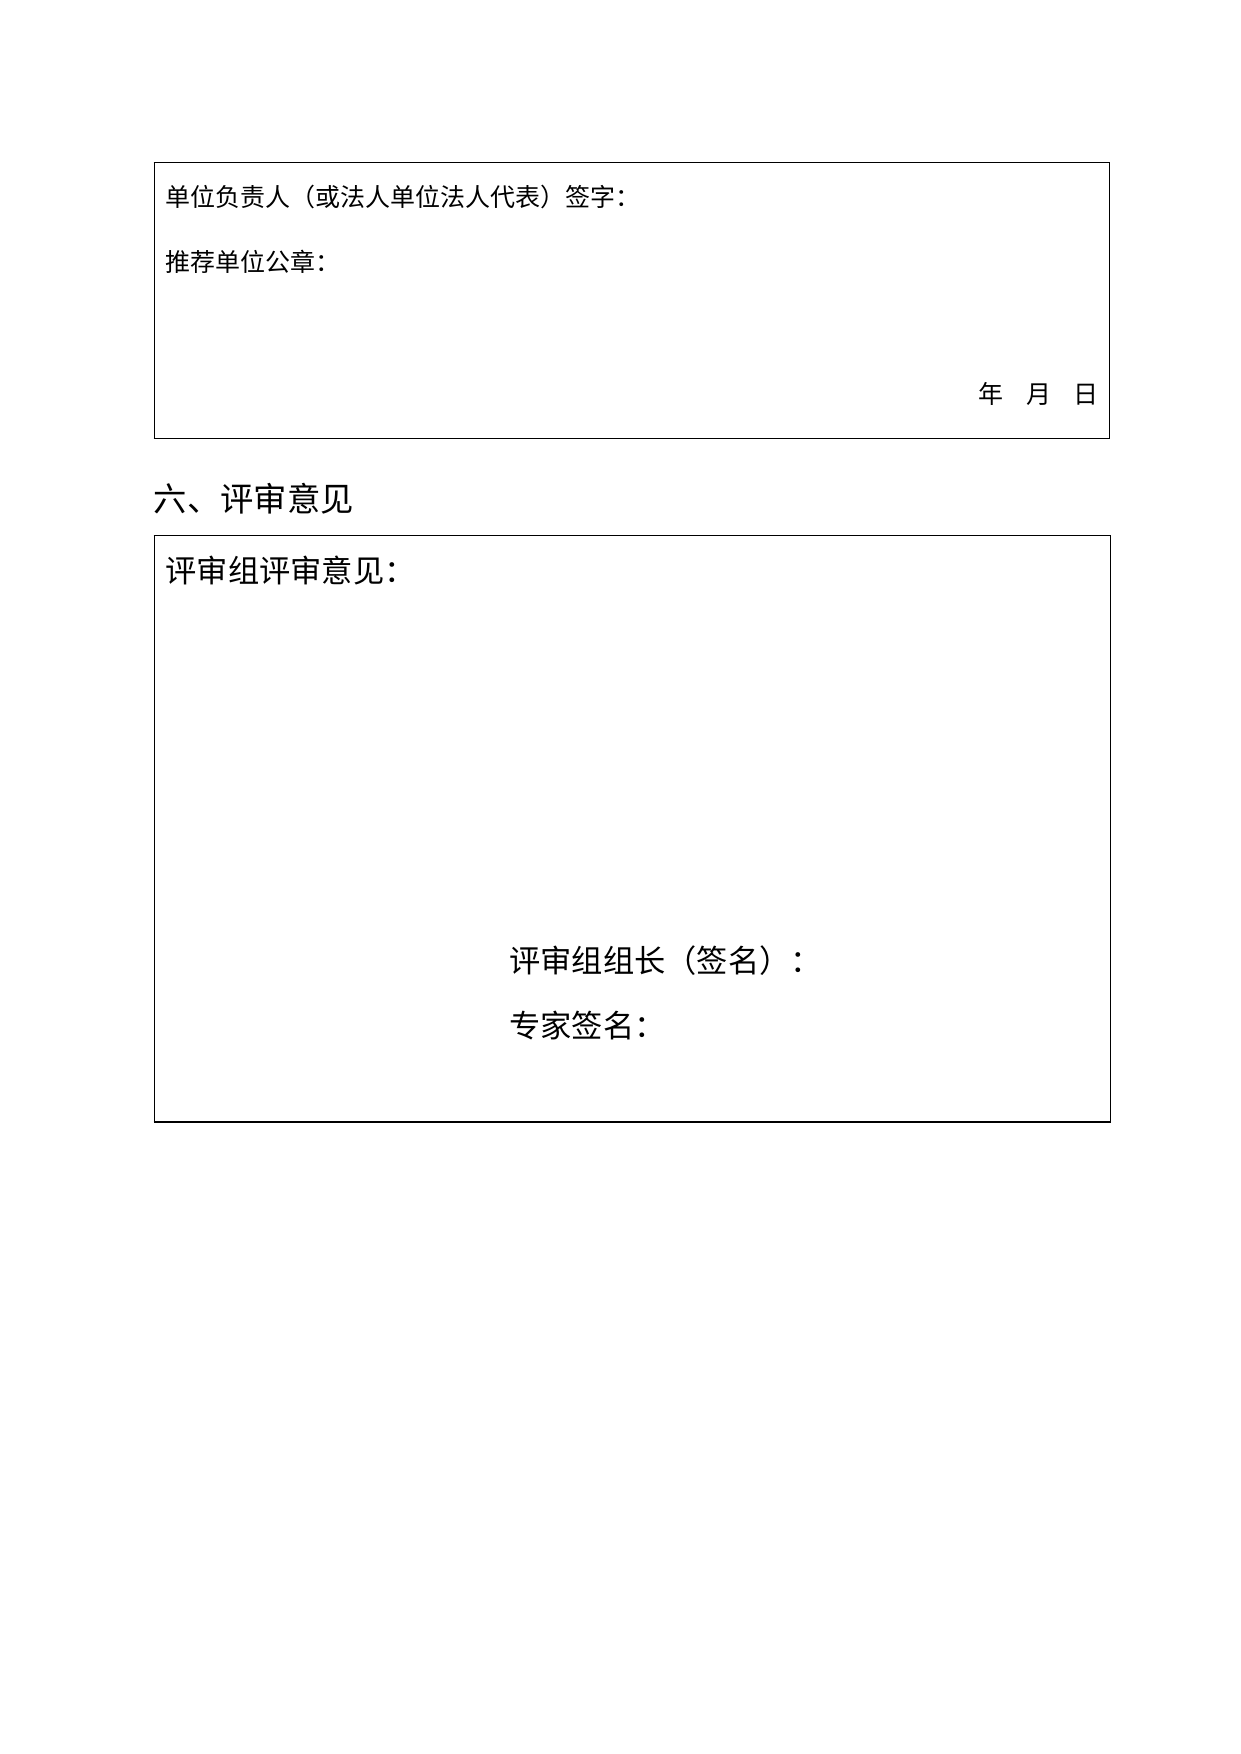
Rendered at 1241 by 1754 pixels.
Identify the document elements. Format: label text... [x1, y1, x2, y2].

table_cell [155, 163, 1109, 438]
title 六、评审意见 [153, 464, 1110, 529]
table_header 评审组评审意见： 评审组组长（签名）： 专家签名： [155, 536, 1110, 1121]
